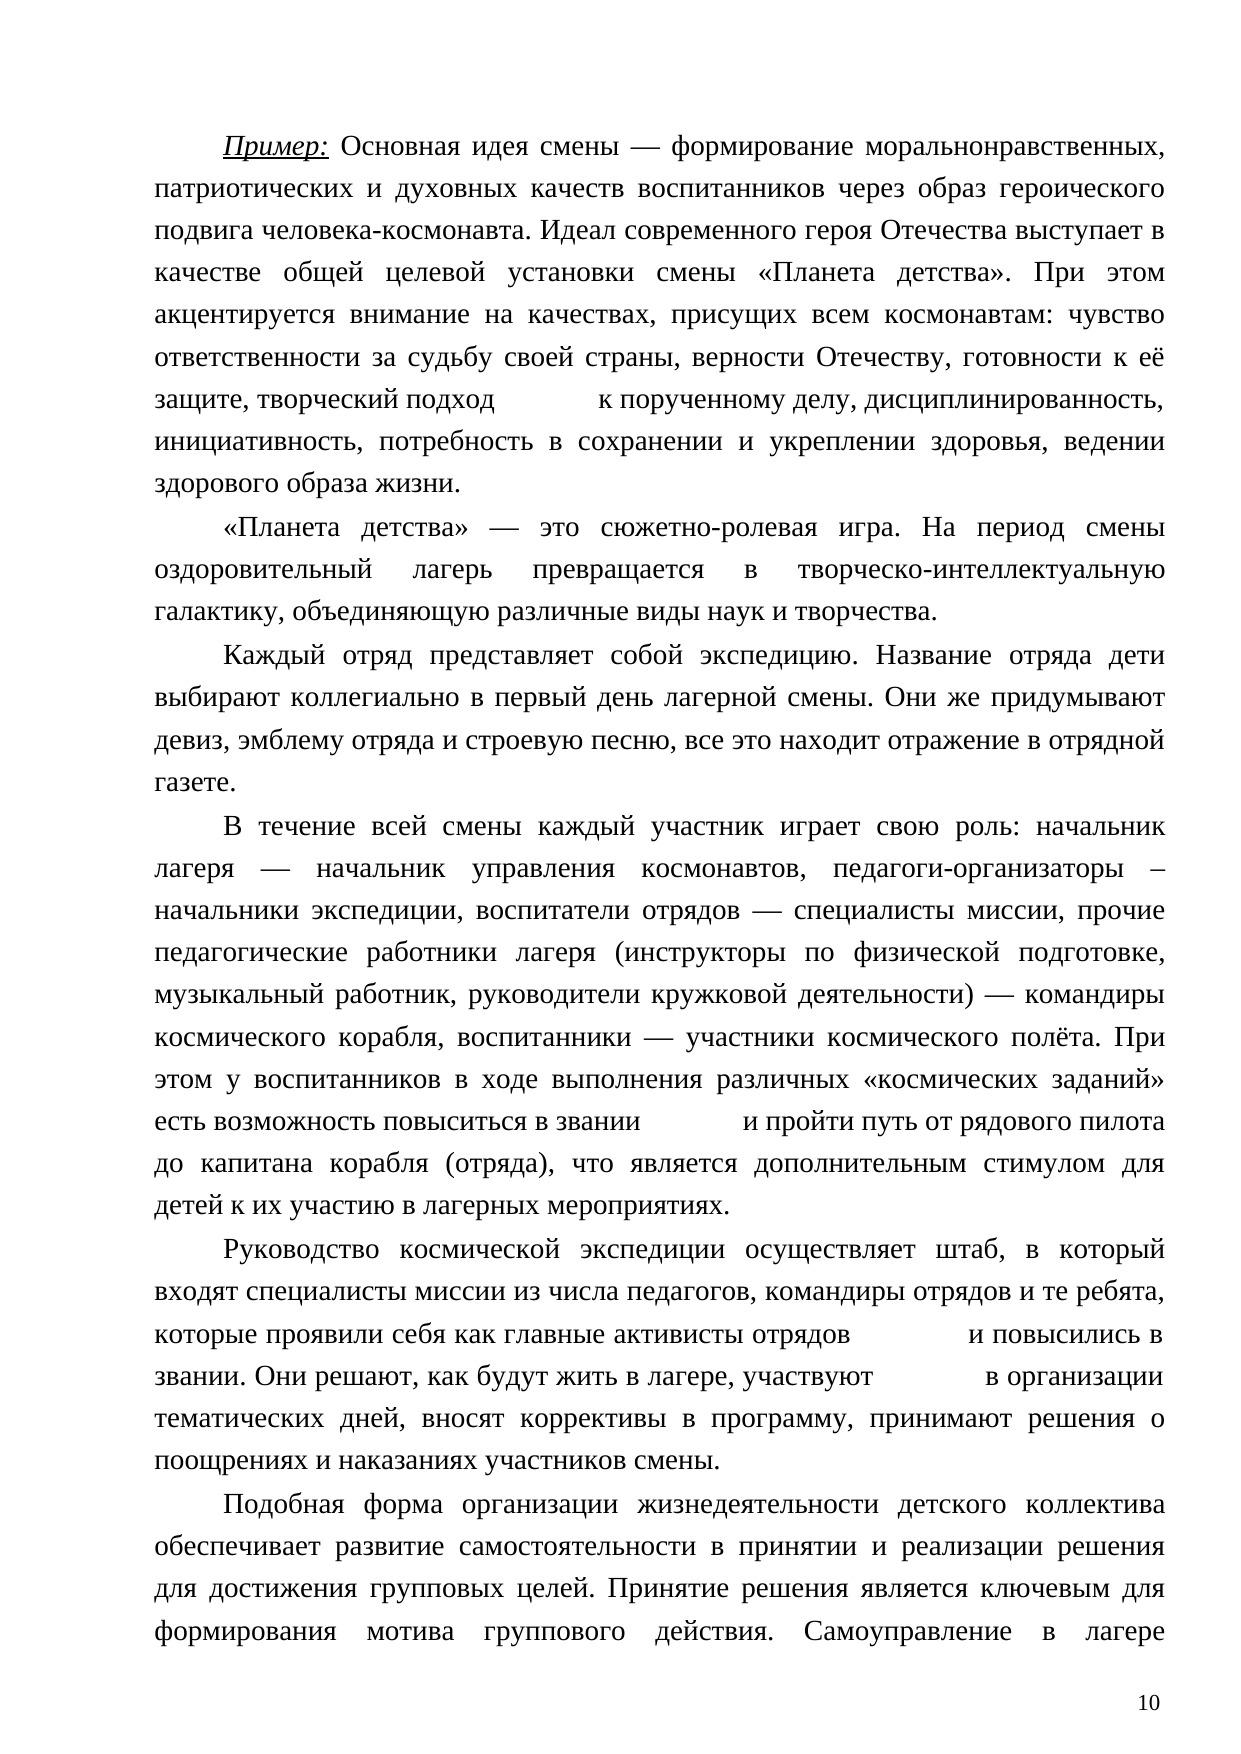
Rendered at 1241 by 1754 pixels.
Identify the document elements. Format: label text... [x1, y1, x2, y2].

text Руководство космической экспедиции осуществляет штаб, в который входят специалисты миссии из числа педагогов, командиры отрядов и те ребята, которые проявили себя как главные активисты отрядов и повысились в звании. Они решают, как будут жить в лагере, участвуют в организации тематических дней, вносят коррективы в программу, принимают решения о поощрениях и наказаниях участников смены. [154, 1231, 1166, 1476]
text Каждый отряд представляет собой экспедицию. Название отряда дети выбирают коллегиально в первый день лагерной смены. Они же придумывают девиз, эмблему отряда и строевую песню, все это находит отражение в отрядной газете. [154, 637, 1166, 797]
text Пример: Основная идея смены — формирование моральнонравственных, патриотических и духовных качеств воспитанников через образ героического подвига человека-космонавта. Идеал современного героя Отечества выступает в качестве общей целевой установки смены «Планета детства». При этом акцентируется внимание на качествах, присущих всем космонавтам: чувство ответственности за судьбу своей страны, верности Отечеству, готовности к её защите, творческий подход к порученному делу, дисциплинированность, инициативность, потребность в сохранении и укреплении здоровья, ведении здорового образа жизни. [154, 128, 1166, 499]
text «Планета детства» — это сюжетно-ролевая игра. На период смены оздоровительный лагерь превращается в творческо-интеллектуальную галактику, объединяющую различные виды наук и творчества. [154, 509, 1166, 627]
text В течение всей смены каждый участник играет свою роль: начальник лагеря — начальник управления космонавтов, педагоги-организаторы – начальники экспедиции, воспитатели отрядов — специалисты миссии, прочие педагогические работники лагеря (инструкторы по физической подготовке, музыкальный работник, руководители кружковой деятельности) — командиры космического корабля, воспитанники — участники космического полёта. При этом у воспитанников в ходе выполнения различных «космических заданий» есть возможность повыситься в звании и пройти путь от рядового пилота до капитана корабля (отряда), что является дополнительным стимулом для детей к их участию в лагерных мероприятиях. [154, 808, 1166, 1221]
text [154, 1486, 1166, 1646]
